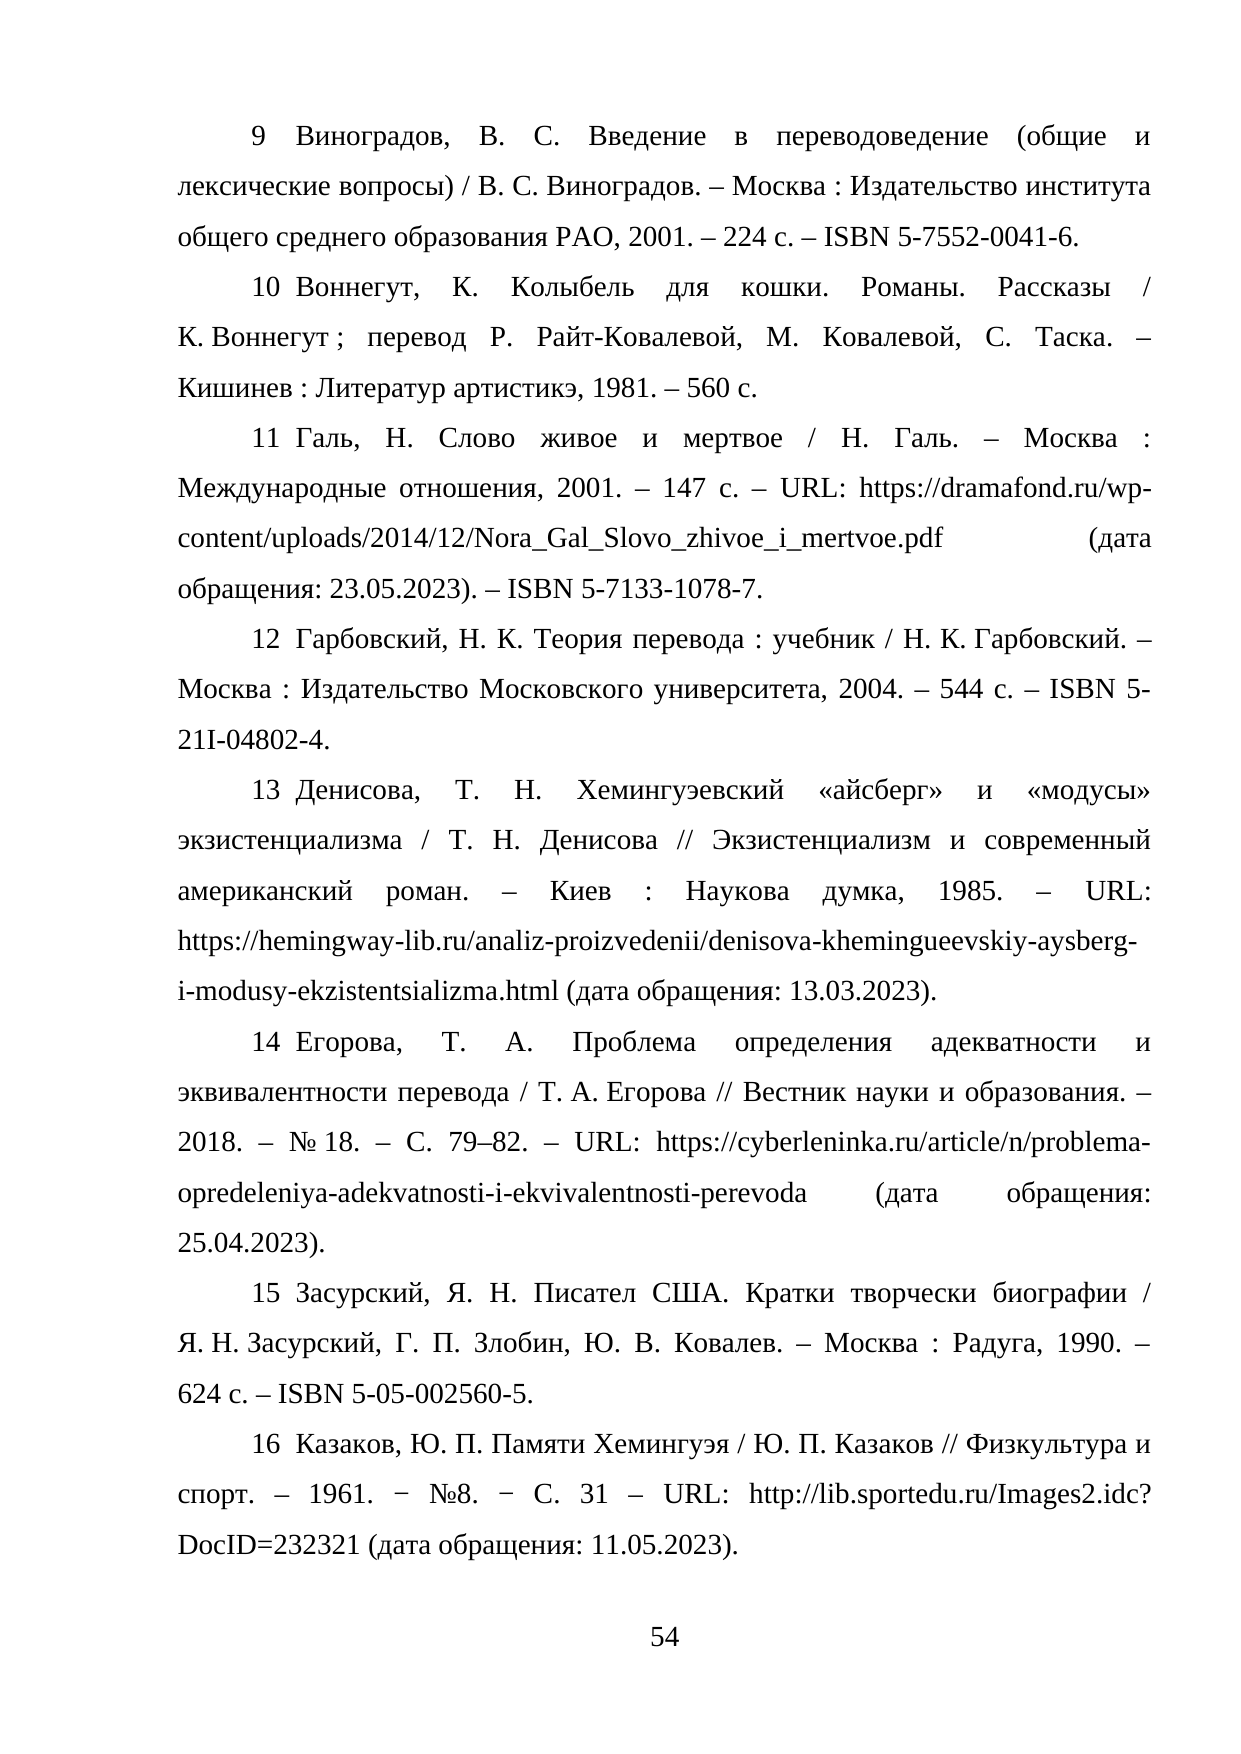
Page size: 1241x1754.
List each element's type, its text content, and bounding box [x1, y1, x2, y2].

list Гарбовский, Н. К. Теория перевода : учебник / Н. К. Гарбовский. – Москва : Издательство Московского университета, 2004. – 544 с. – ISBN 5-21I-04802-4. [177, 621, 1152, 755]
list Галь, Н. Слово живое и мертвое / Н. Галь. – Москва : Международные отношения, 2001. – 147 с. – URL: https://dramafond.ru/wp-content/uploads/2014/12/Nora_Gal_Slovo_zhivoe_i_mertvoe.pdf (дата обращения: 23.05.2023). – ISBN 5-7133-1078-7. [177, 420, 1152, 604]
list Денисова, Т. Н. Хемингуэевский «айсберг» и «модусы» экзистенциализма / Т. Н. Денисова // Экзистенциализм и современный американский роман. – Киев : Наукова думка, 1985. – URL: https://hemingway-lib.ru/analiz-proizvedenii/denisova-khemingueevskiy-aysberg-i-modusy-ekzistentsializma.html (дата обращения: 13.03.2023). [177, 772, 1152, 1007]
list Егорова, Т. А. Проблема определения адекватности и эквивалентности перевода / Т. А. Егорова // Вестник науки и образования. – 2018. – № 18. – С. 79–82. – URL: https://cyberleninka.ru/article/n/problema-opredeleniya-adekvatnosti-i-ekvivalentnosti-perevoda (дата обращения: 25.04.2023). [177, 1024, 1152, 1258]
list Воннегут, К. Колыбель для кошки. Романы. Рассказы / К. Воннегут ; перевод Р. Райт-Ковалевой, М. Ковалевой, С. Таска. – Кишинев : Литератур артистикэ, 1981. – 560 с. [177, 269, 1152, 403]
list Засурский, Я. Н. Писател США. Кратки творчески биографии / Я. Н. Засурский, Г. П. Злобин, Ю. В. Ковалев. – Москва : Радуга, 1990. – 624 с. – ISBN 5-05-002560-5. [177, 1275, 1152, 1409]
list Виноградов, В. С. Введение в переводоведение (общие и лексические вопросы) / В. С. Виноградов. – Москва : Издательство института общего среднего образования РАО, 2001. – 224 с. – ISBN 5-7552-0041-6. [177, 118, 1152, 252]
list Казаков, Ю. П. Памяти Хемингуэя / Ю. П. Казаков // Физкультура и спорт. – 1961. − №8. − С. 31 – URL: http://lib.sportedu.ru/Images2.idc?DocID=232321 (дата обращения: 11.05.2023). [177, 1426, 1152, 1560]
